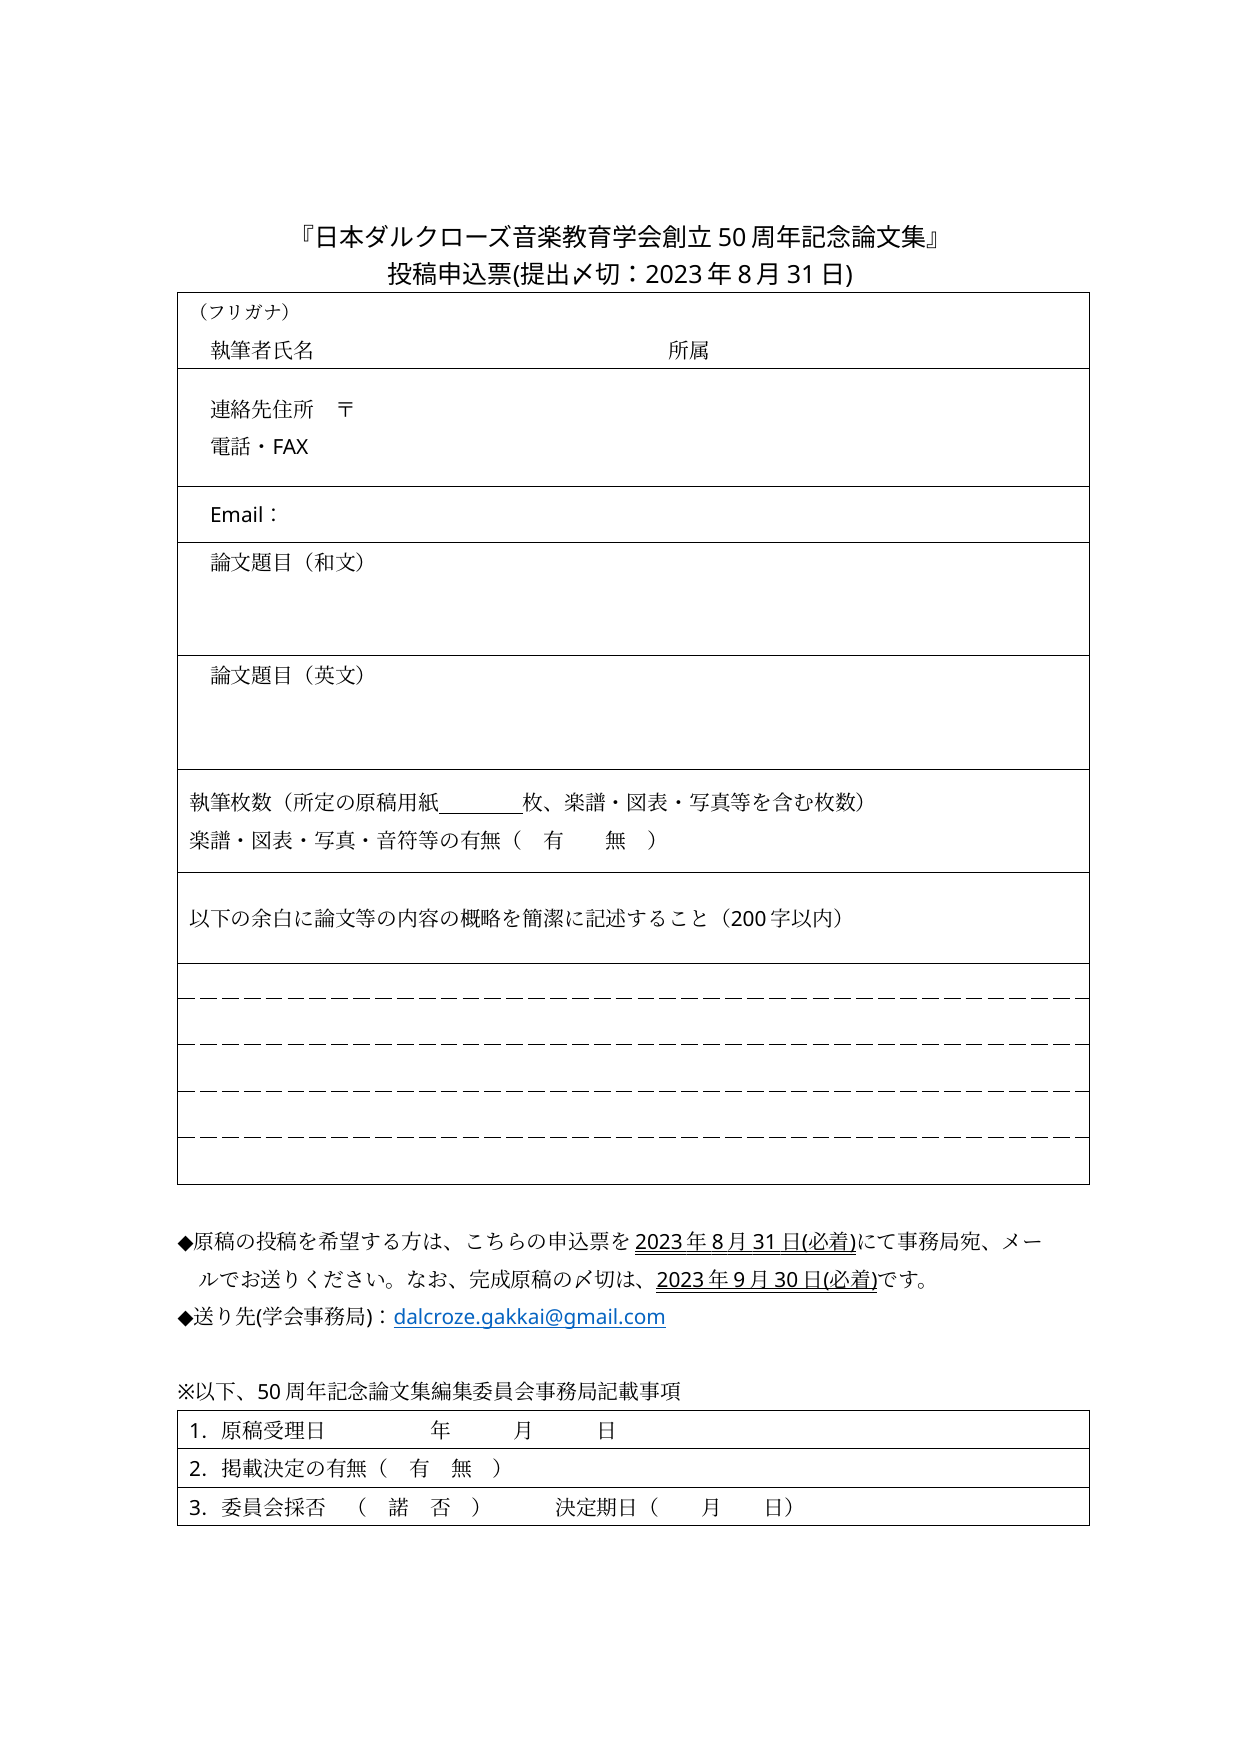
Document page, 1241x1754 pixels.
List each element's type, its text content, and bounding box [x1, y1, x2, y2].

table_cell 論文題目（英文） [178, 656, 1089, 769]
table_cell 論文題目（和文） [178, 543, 1089, 655]
table_cell 2．掲載決定の有無（ 有 無 ） [178, 1449, 1089, 1487]
table_cell [178, 1044, 1089, 1091]
text 『日本ダルクローズ音楽教育学会創立50周年記念論文集』 [177, 217, 1063, 254]
text ※以下、50周年記念論文集編集委員会事務局記載事項 [177, 1372, 1063, 1410]
table_cell [178, 1091, 1089, 1137]
table_cell Email： [178, 487, 1089, 542]
table_cell [178, 998, 1089, 1044]
table_cell [178, 964, 1089, 997]
table_header 1．原稿受理日 年 月 日 [178, 1411, 1089, 1448]
table_cell [178, 1137, 1089, 1184]
table_cell 以下の余白に論文等の内容の概略を簡潔に記述すること（200字以内） [178, 873, 1089, 963]
table_header （フリガナ） 執筆者氏名 所属 [178, 293, 1089, 368]
table_cell 3．委員会採否 （ 諾 否 ） 決定期日（ 月 日） [178, 1488, 1089, 1525]
text ◆原稿の投稿を希望する方は、こちらの申込票を2023年8月31日(必着)にて事務局宛、メールでお送りください。なお、完成原稿の〆切は、2023年9月30日(必着)です。 [177, 1222, 1063, 1297]
text 投稿申込票(提出〆切：2023年8月31日) [177, 254, 1063, 292]
table_cell 執筆枚数（所定の原稿用紙 枚、楽譜・図表・写真等を含む枚数） 楽譜・図表・写真・音符等の有無（ 有 無 ） [178, 770, 1089, 872]
text ◆送り先(学会事務局)：dalcroze.gakkai@gmail.com [177, 1297, 1063, 1335]
table_cell 連絡先住所 〒 電話・FAX [178, 369, 1089, 486]
